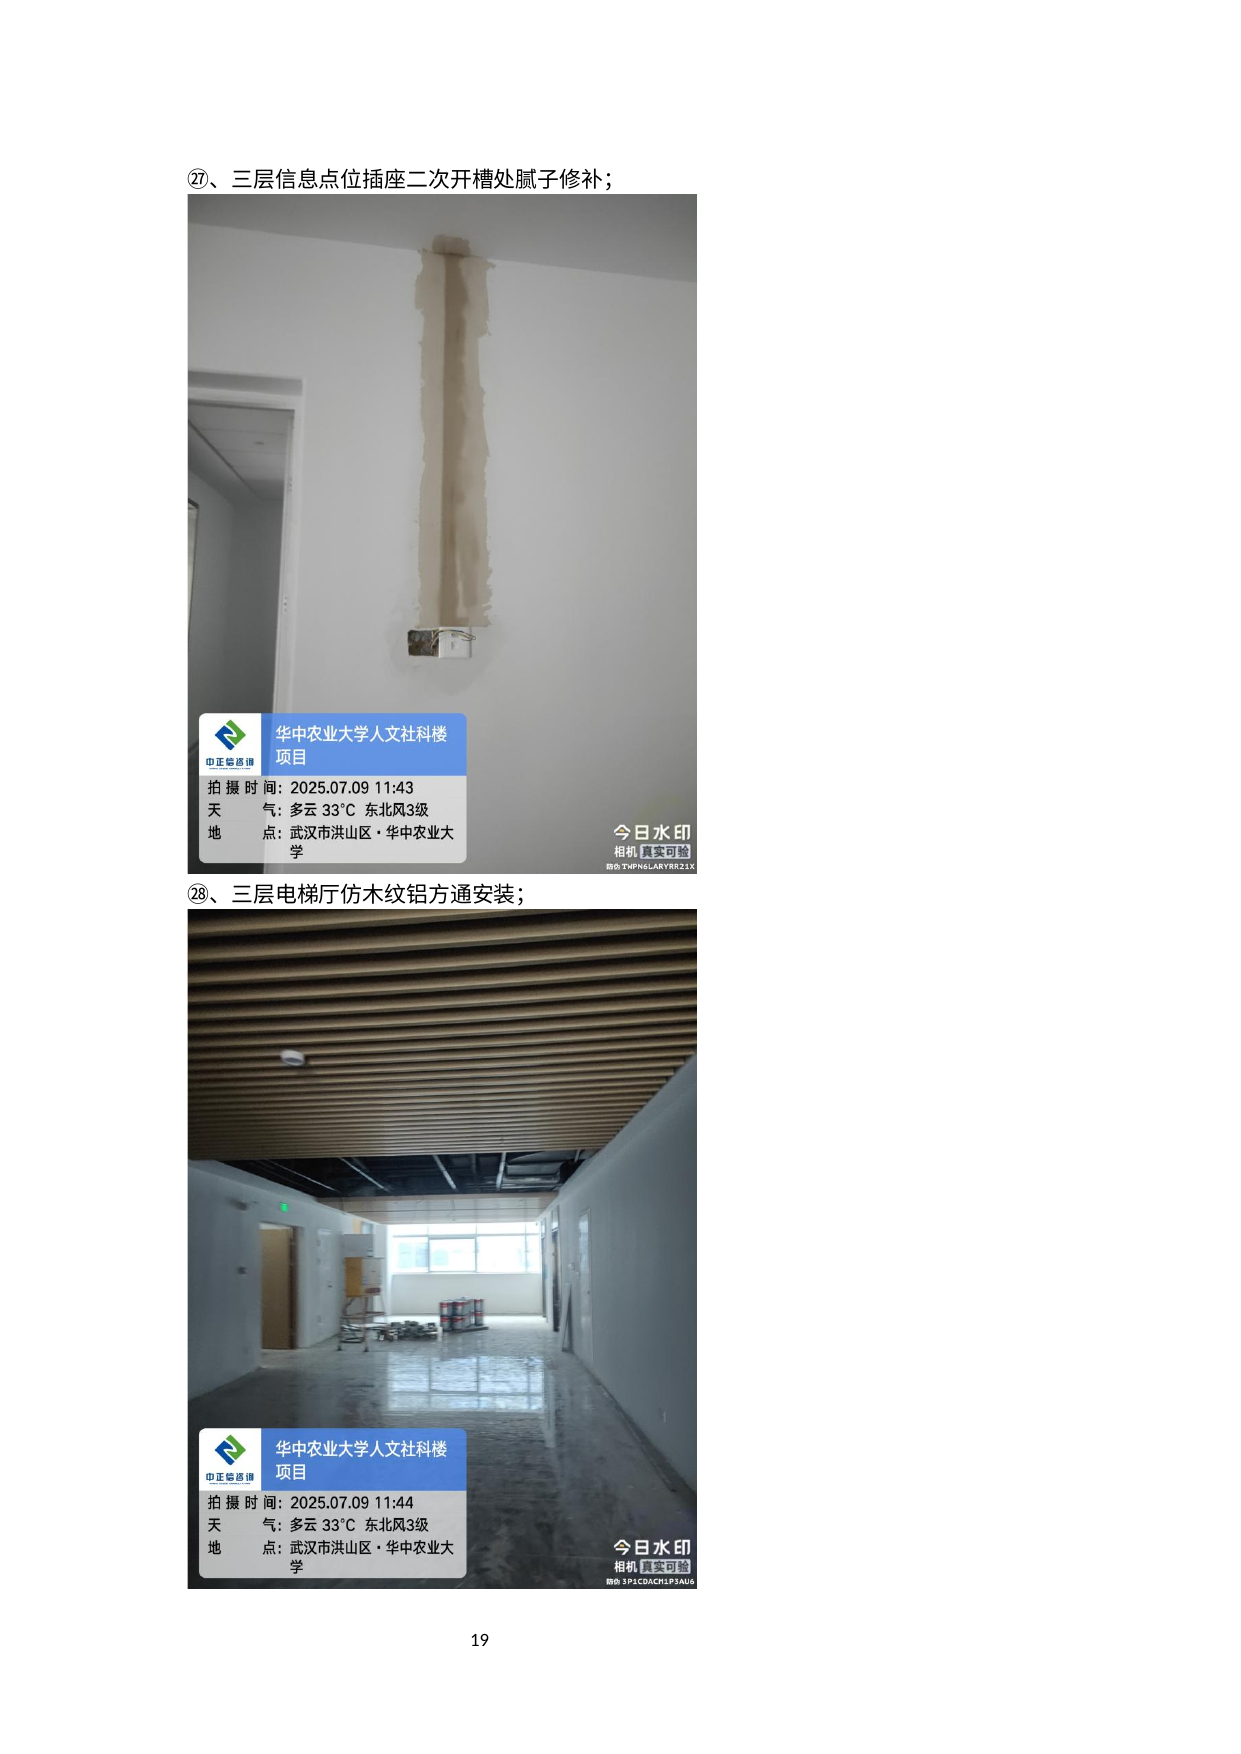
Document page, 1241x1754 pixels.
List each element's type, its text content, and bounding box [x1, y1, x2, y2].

picture [187, 909, 697, 1589]
picture [187, 194, 697, 874]
list 三层电梯厅仿木纹铝方通安装； [187, 877, 1053, 909]
list 三层信息点位插座二次开槽处腻子修补； [187, 162, 1053, 194]
